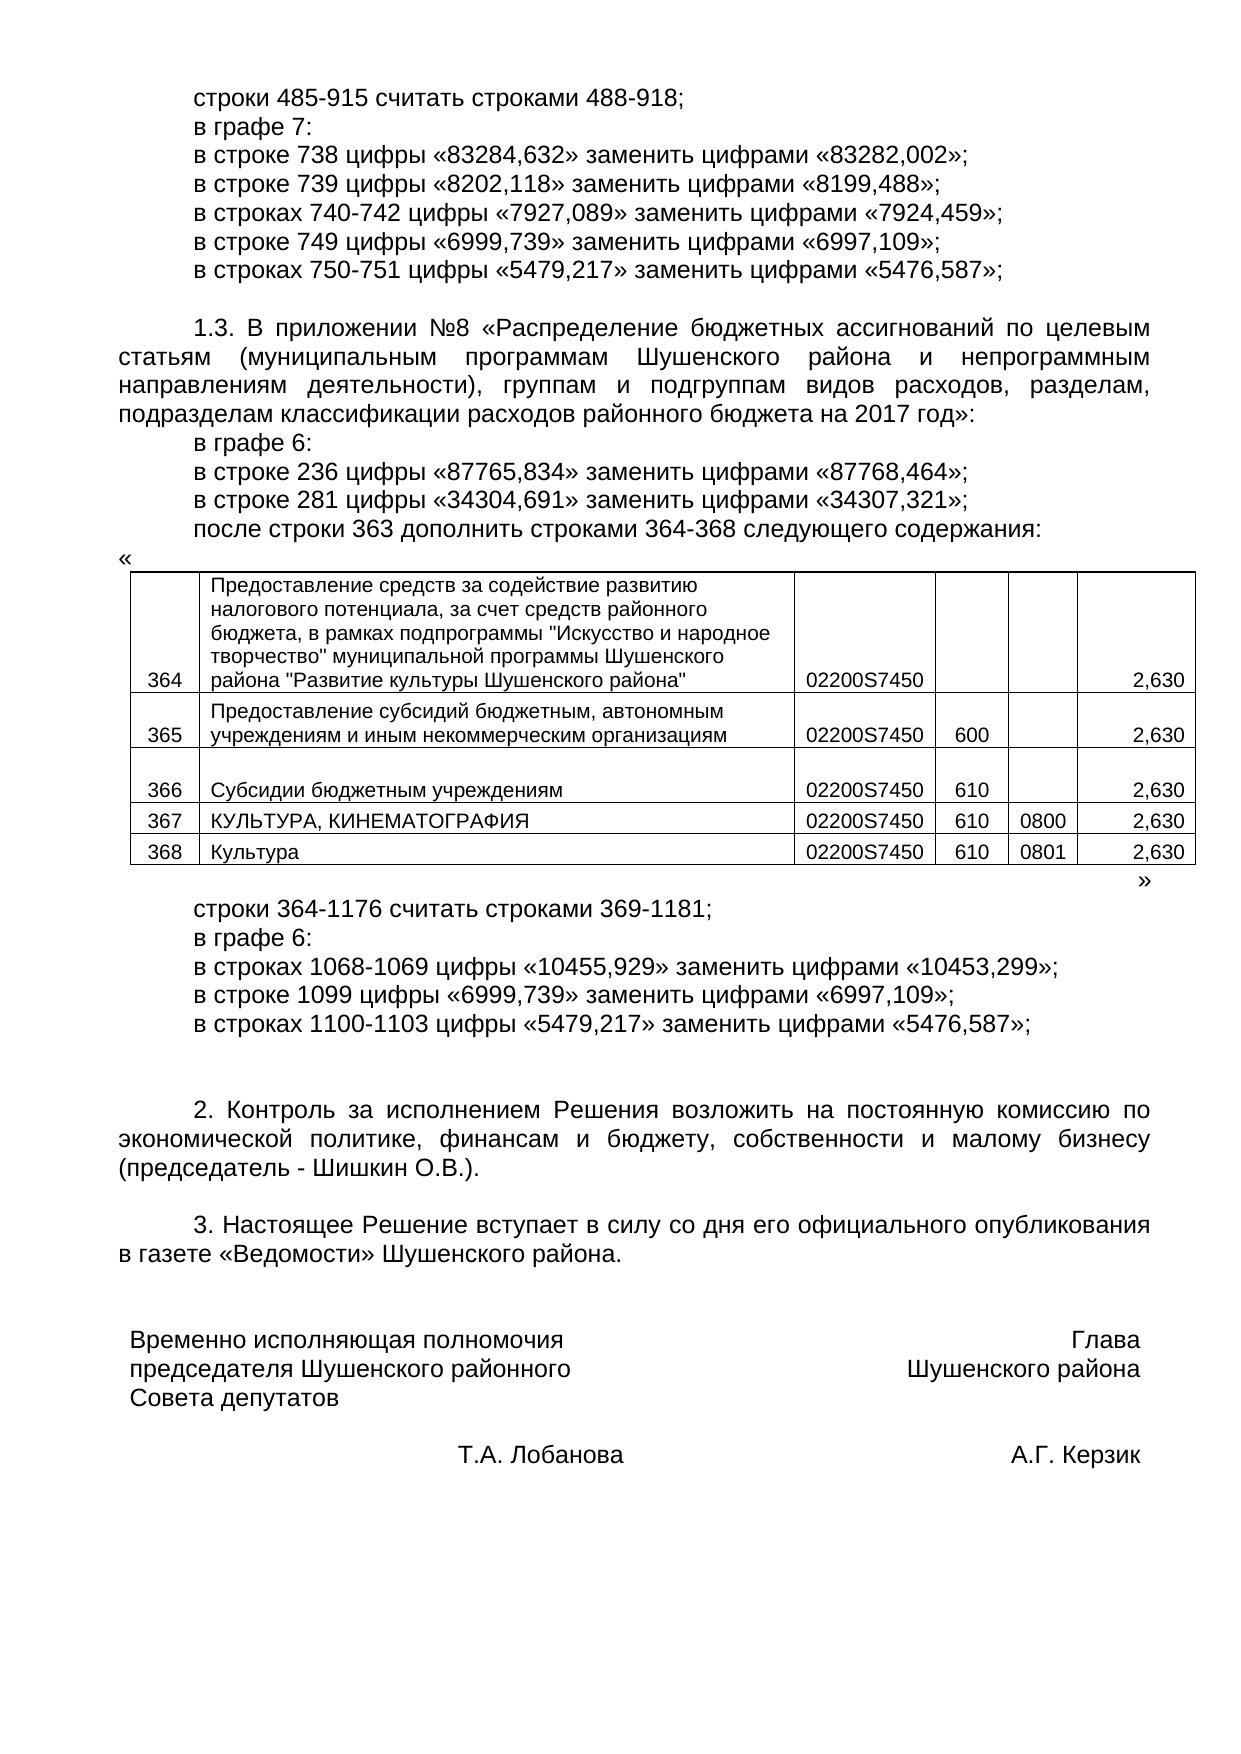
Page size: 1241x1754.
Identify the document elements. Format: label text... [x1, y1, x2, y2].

table_header 02200S7450 [795, 573, 935, 692]
table_cell [1009, 748, 1077, 802]
table_cell КУЛЬТУРА, КИНЕМАТОГРАФИЯ [200, 803, 794, 833]
text в строке 236 цифры «87765,834» заменить цифрами «87768,464»; [118, 456, 1152, 485]
table_header [936, 573, 1008, 692]
table_cell 2,630 [1078, 803, 1195, 833]
text после строки 363 дополнить строками 364-368 следующего содержания: [118, 514, 1152, 543]
text в строках 750-751 цифры «5479,217» заменить цифрами «5476,587»; [118, 255, 1152, 284]
table_cell 2,630 [1078, 834, 1195, 864]
table_cell 610 [936, 803, 1008, 833]
text » [118, 865, 1152, 894]
text в графе 6: [118, 923, 1152, 951]
table_header Временно исполняющая полномочия председателя Шушенского районного Совета депутатов Т.А. Лобанова [118, 1325, 635, 1469]
table_cell Субсидии бюджетным учреждениям [200, 748, 794, 802]
text строки 485-915 считать строками 488-918; [118, 83, 1152, 111]
text в строках 1100-1103 цифры «5479,217» заменить цифрами «5476,587»; [118, 1009, 1152, 1038]
table_cell Культура [200, 834, 794, 864]
text 3. Настоящее Решение вступает в силу со дня его официального опубликования в газете «Ведомости» Шушенского района. [118, 1210, 1152, 1268]
text в строке 281 цифры «34304,691» заменить цифрами «34307,321»; [118, 485, 1152, 514]
table_cell 02200S7450 [795, 693, 935, 747]
table_cell 366 [131, 748, 199, 802]
table_header Глава Шушенского района А.Г. Керзик [635, 1325, 1152, 1469]
text строки 364-1176 считать строками 369-1181; [118, 894, 1152, 923]
table_cell 2,630 [1078, 693, 1195, 747]
text 1.3. В приложении №8 «Распределение бюджетных ассигнований по целевым статьям (муниципальным программам Шушенского района и непрограммным направлениям деятельности), группам и подгруппам видов расходов, разделам, подразделам классификации расходов районного бюджета на 2017 год»: [118, 313, 1152, 428]
text в строке 749 цифры «6999,739» заменить цифрами «6997,109»; [118, 226, 1152, 255]
text в графе 6: [118, 428, 1152, 456]
table_cell 610 [936, 834, 1008, 864]
text в строке 738 цифры «83284,632» заменить цифрами «83282,002»; [118, 140, 1152, 169]
table_cell 367 [131, 803, 199, 833]
table_cell 02200S7450 [795, 748, 935, 802]
text в строках 740-742 цифры «7927,089» заменить цифрами «7924,459»; [118, 198, 1152, 226]
table_cell 0800 [1009, 803, 1077, 833]
table_header Предоставление средств за содействие развитию налогового потенциала, за счет средств районного бюджета, в рамках подпрограммы "Искусство и народное творчество" муниципальной программы Шушенского района "Развитие культуры Шушенского района" [200, 573, 794, 692]
text « [118, 543, 1152, 571]
table_header [1009, 573, 1077, 692]
table_cell Предоставление субсидий бюджетным, автономным учреждениям и иным некоммерческим организациям [200, 693, 794, 747]
table_cell 2,630 [1078, 748, 1195, 802]
text в графе 7: [118, 111, 1152, 140]
text в строке 739 цифры «8202,118» заменить цифрами «8199,488»; [118, 169, 1152, 198]
table_header 2,630 [1078, 573, 1195, 692]
text в строках 1068-1069 цифры «10455,929» заменить цифрами «10453,299»; [118, 951, 1152, 980]
table_cell 0801 [1009, 834, 1077, 864]
table_cell 610 [936, 748, 1008, 802]
table_cell 365 [131, 693, 199, 747]
table_cell 02200S7450 [795, 834, 935, 864]
table_cell 02200S7450 [795, 803, 935, 833]
table_header 364 [131, 573, 199, 692]
table_cell 368 [131, 834, 199, 864]
text в строке 1099 цифры «6999,739» заменить цифрами «6997,109»; [118, 980, 1152, 1009]
text 2. Контроль за исполнением Решения возложить на постоянную комиссию по экономической политике, финансам и бюджету, собственности и малому бизнесу (председатель - Шишкин О.В.). [118, 1095, 1152, 1181]
table_cell [1009, 693, 1077, 747]
table_cell 600 [936, 693, 1008, 747]
